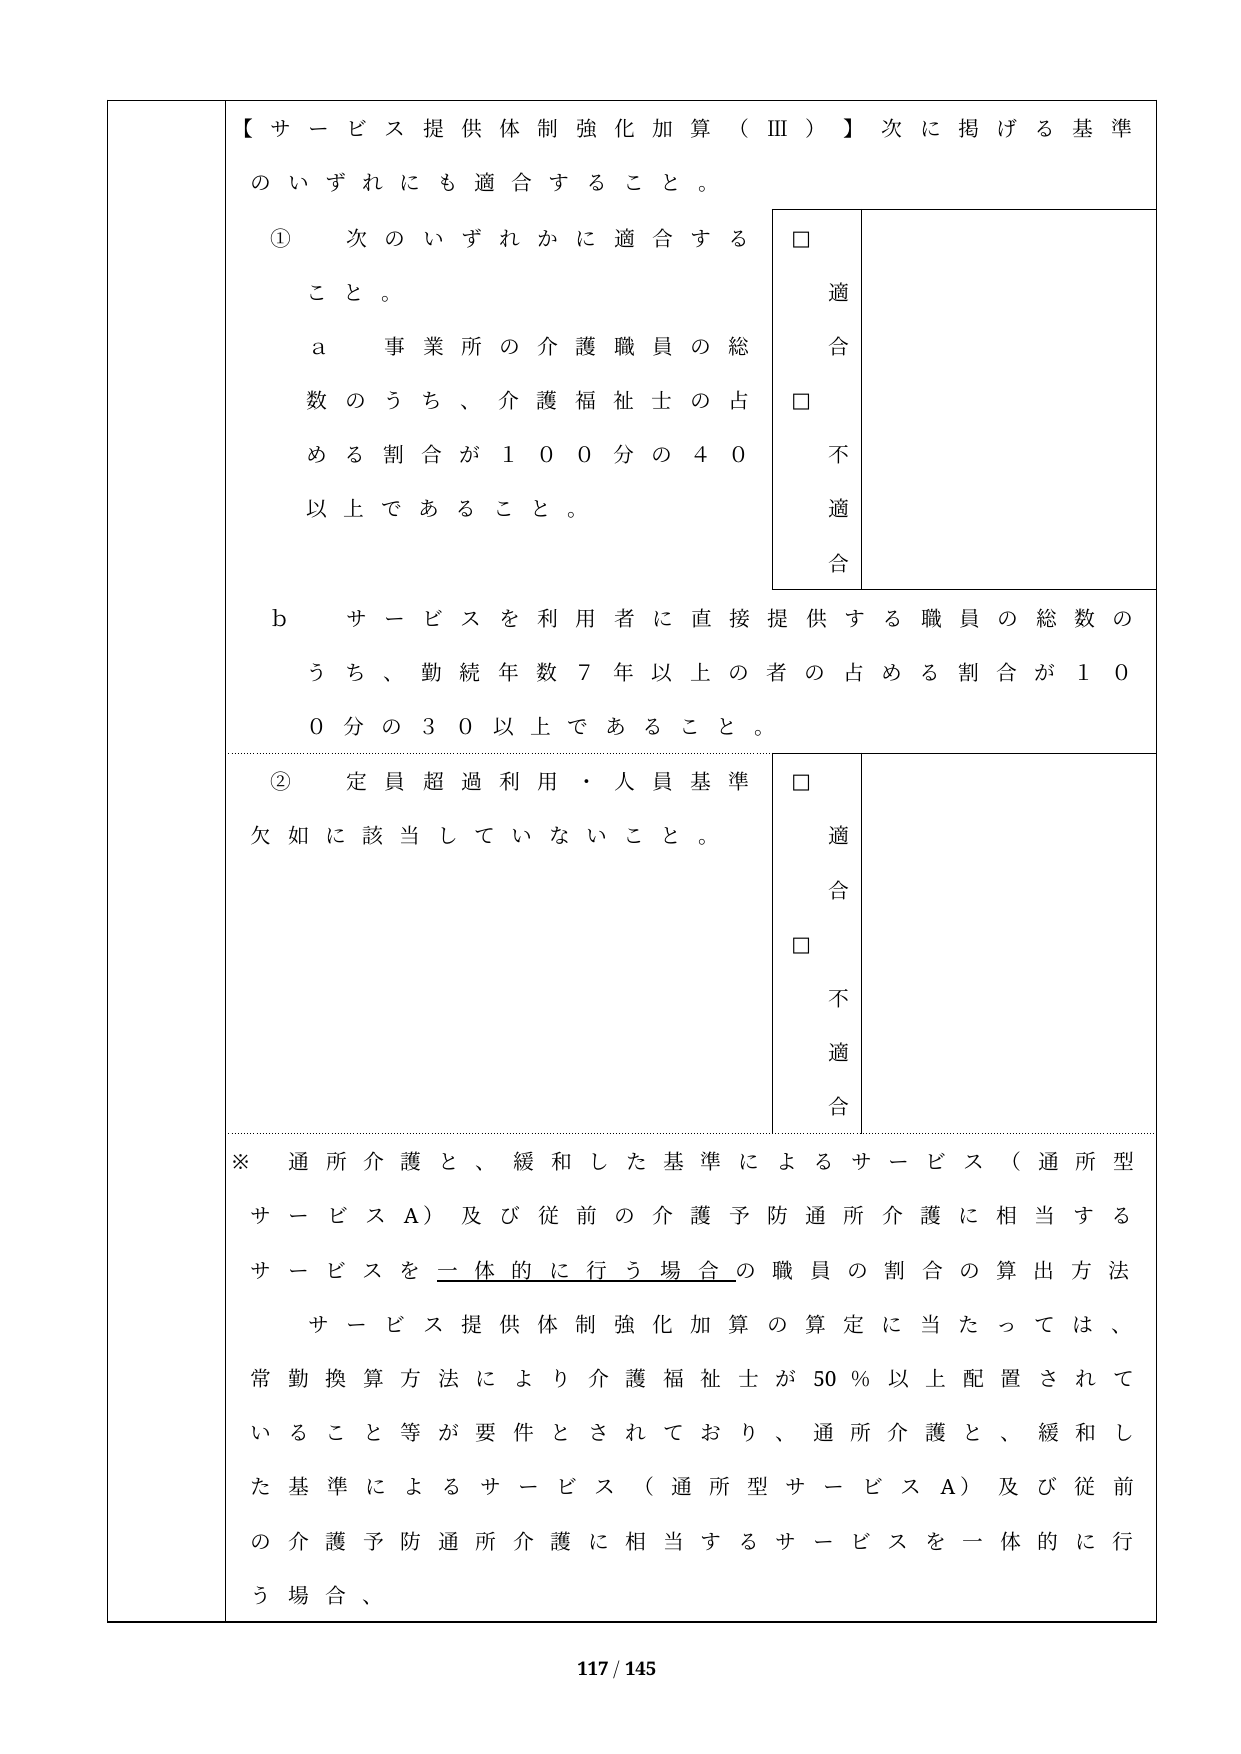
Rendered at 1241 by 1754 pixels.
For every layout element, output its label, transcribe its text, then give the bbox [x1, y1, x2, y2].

table_cell □適合 □不適合 [773, 210, 861, 589]
table_cell [862, 210, 1156, 589]
table_cell □適合 □不適合 [773, 754, 861, 1133]
table_cell 【サービス提供体制強化加算（Ⅲ）】次に掲げる基準のいずれにも適合すること。 [226, 101, 1156, 209]
table_cell [862, 754, 1156, 1133]
table_cell ｂ サービスを利用者に直接提供する職員の総数のうち、勤続年数７年以上の者の占める割合が１００分の３０以上であること。 [226, 589, 1156, 753]
table_cell ② 定員超過利用・人員基準欠如に該当していないこと。 [226, 753, 772, 1133]
table_cell ① 次のいずれかに適合すること。 ａ 事業所の介護職員の総数のうち、介護福祉士の占める割合が１００分の４０以上であること。 [226, 209, 772, 589]
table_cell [226, 1133, 1156, 1621]
